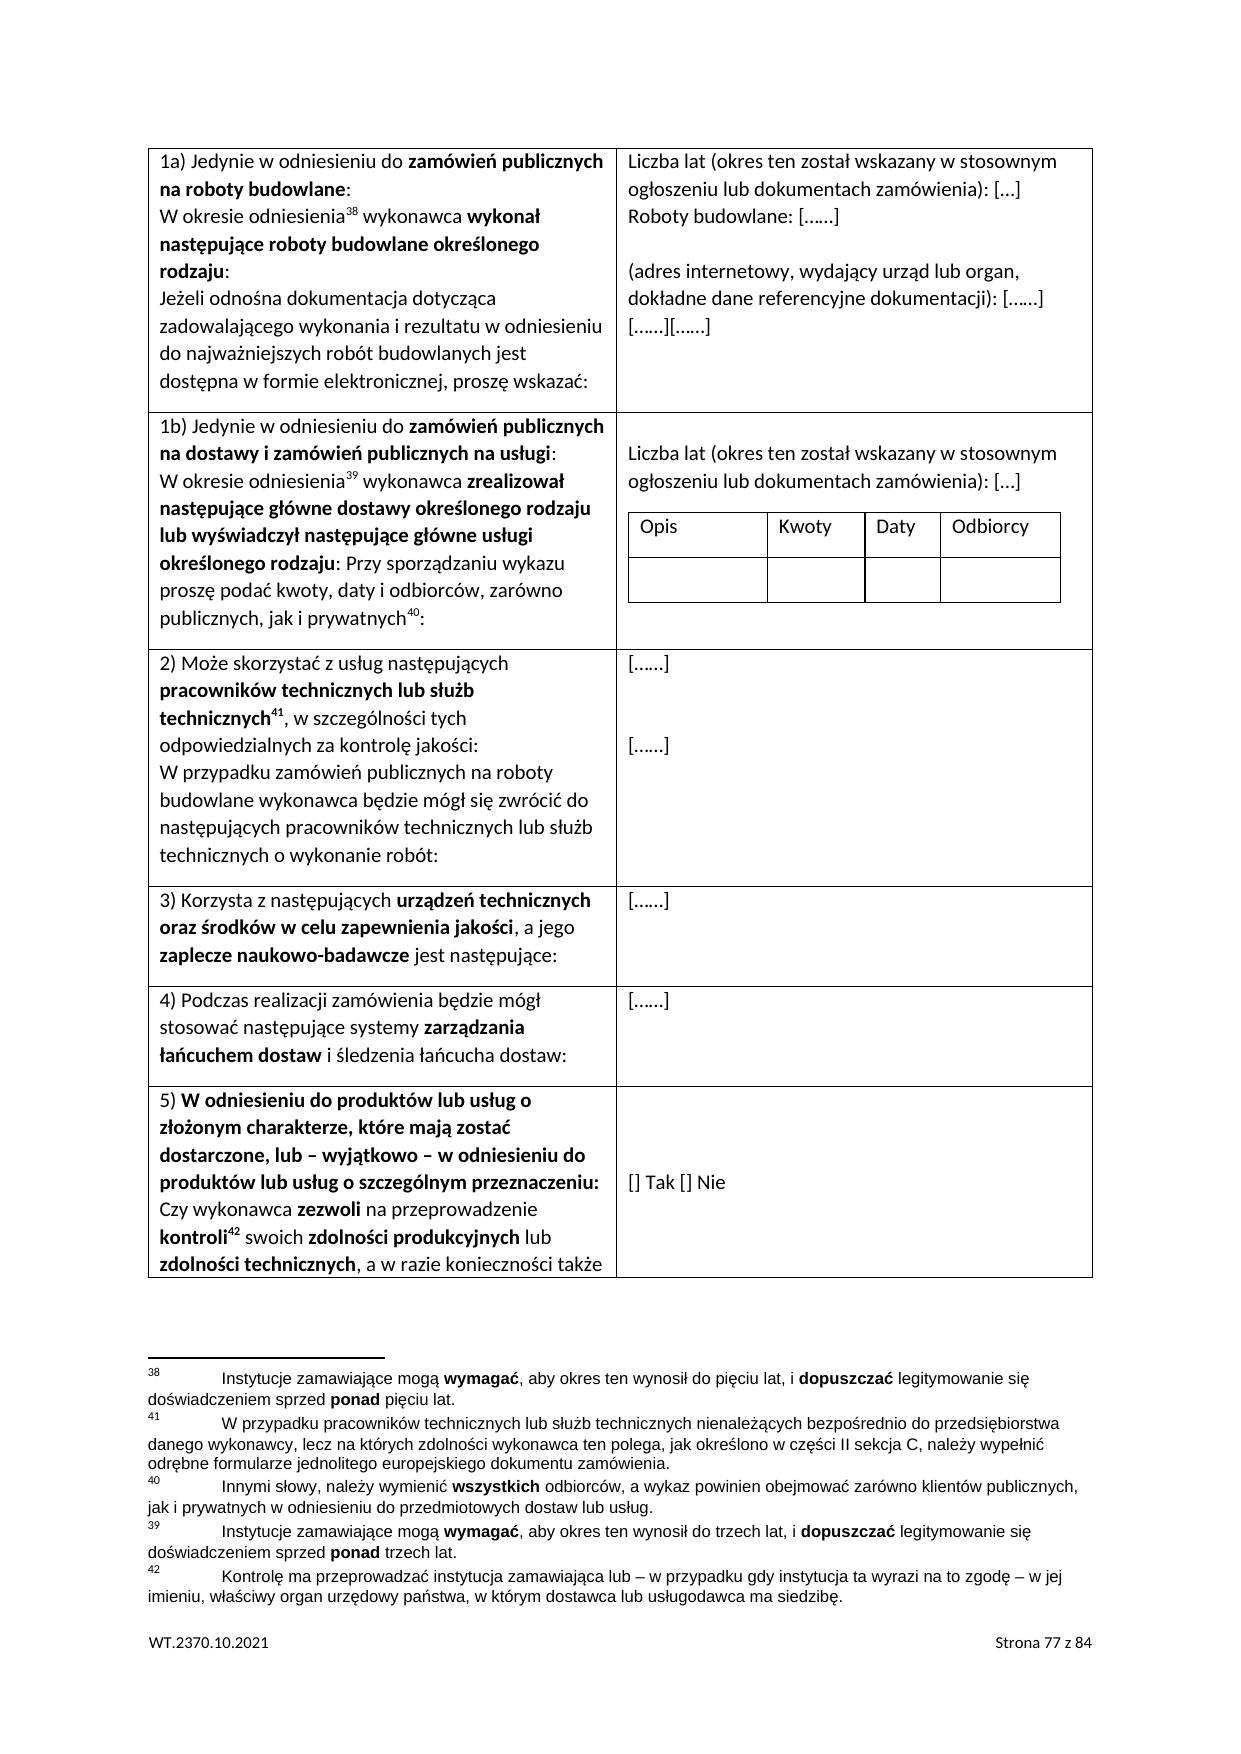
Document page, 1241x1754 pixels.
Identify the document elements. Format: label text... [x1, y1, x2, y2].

table_cell 2) Może skorzystać z usług następujących pracowników technicznych lub służb technicznych, w szczególności tych odpowiedzialnych za kontrolę jakości: W przypadku zamówień publicznych na roboty budowlane wykonawca będzie mógł się zwrócić do następujących pracowników technicznych lub służb technicznych o wykonanie robót: [149, 650, 616, 886]
table_cell 1b) Jedynie w odniesieniu do zamówień publicznych na dostawy i zamówień publicznych na usługi: W okresie odniesienia wykonawca zrealizował następujące główne dostawy określonego rodzaju lub wyświadczył następujące główne usługi określonego rodzaju: Przy sporządzaniu wykazu proszę podać kwoty, daty i odbiorców, zarówno publicznych, jak i prywatnych: [149, 413, 616, 649]
table_cell [] Tak [] Nie [617, 1087, 1092, 1277]
table_cell [……] [617, 887, 1092, 986]
table_cell 4) Podczas realizacji zamówienia będzie mógł stosować następujące systemy zarządzania łańcuchem dostaw i śledzenia łańcucha dostaw: [149, 987, 616, 1086]
table_cell 3) Korzysta z następujących urządzeń technicznych oraz środków w celu zapewnienia jakości, a jego zaplecze naukowo-badawcze jest następujące: [149, 887, 616, 986]
table_cell [……] [617, 987, 1092, 1086]
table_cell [149, 1087, 616, 1277]
table_cell Liczba lat (okres ten został wskazany w stosownym ogłoszeniu lub dokumentach zamówienia): […] Roboty budowlane: [……] (adres internetowy, wydający urząd lub organ, dokładne dane referencyjne dokumentacji): [……][……][……] [617, 149, 1092, 412]
table_cell [……] [……] [617, 650, 1092, 886]
table_cell 1a) Jedynie w odniesieniu do zamówień publicznych na roboty budowlane: W okresie odniesienia wykonawca wykonał następujące roboty budowlane określonego rodzaju: Jeżeli odnośna dokumentacja dotycząca zadowalającego wykonania i rezultatu w odniesieniu do najważniejszych robót budowlanych jest dostępna w formie elektronicznej, proszę wskazać: [149, 149, 616, 412]
table_cell Liczba lat (okres ten został wskazany w stosownym ogłoszeniu lub dokumentach zamówienia): […] [617, 413, 1092, 649]
